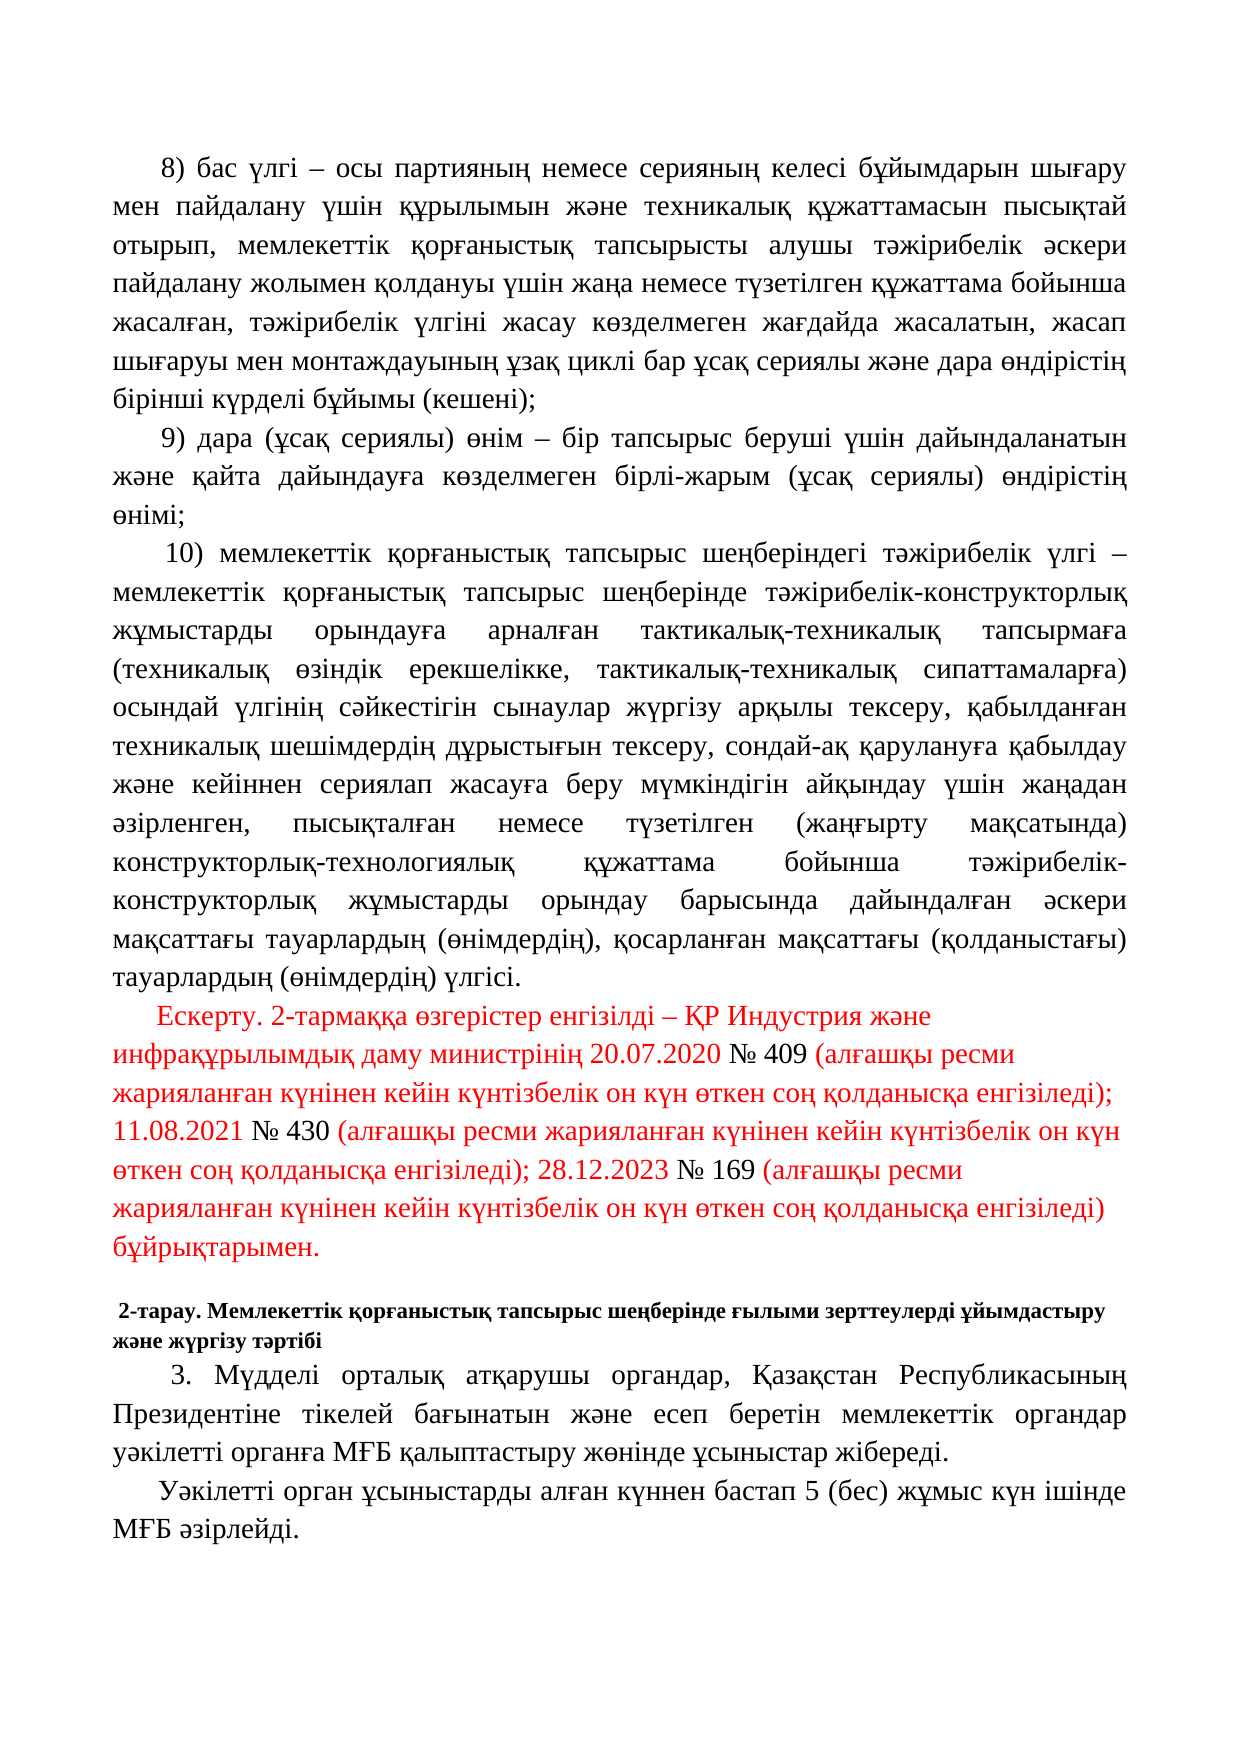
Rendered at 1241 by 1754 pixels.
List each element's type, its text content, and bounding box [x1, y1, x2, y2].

text Уәкілетті орган ұсыныстарды алған күннен бастап 5 (бес) жұмыс күн ішінде МҒБ әзірлейді. [112, 1473, 1128, 1545]
text 2-тарау. Мемлекеттік қорғаныстық тапсырыс шеңберінде ғылыми зерттеулерді ұйымдастыру және жүргізу тәртібі [112, 1297, 1128, 1353]
text 9) дара (ұсақ сериялы) өнім – бір тапсырыс беруші үшін дайындаланатын және қайта дайындауға көзделмеген бірлі-жарым (ұсақ сериялы) өндірістің өнімі; [112, 420, 1128, 530]
text 10) мемлекеттік қорғаныстық тапсырыс шеңберіндегі тәжірибелік үлгі – мемлекеттік қорғаныстық тапсырыс шеңберінде тәжірибелік-конструкторлық жұмыстарды орындауға арналған тактикалық-техникалық тапсырмаға (техникалық өзіндік ерекшелікке, тактикалық-техникалық сипаттамаларға) осындай үлгінің сәйкестігін сынаулар жүргізу арқылы тексеру, қабылданған техникалық шешімдердің дұрыстығын тексеру, сондай-ақ қарулануға қабылдау және кейіннен сериялап жасауға беру мүмкіндігін айқындау үшін жаңадан әзірленген, пысықталған немесе түзетілген (жаңғырту мақсатында) конструкторлық-технологиялық құжаттама бойынша тәжірибелік-конструкторлық жұмыстарды орындау барысында дайындалған әскери мақсаттағы тауарлардың (өнімдердің), қосарланған мақсаттағы (қолданыстағы) тауарлардың (өнімдердің) үлгісі. [112, 535, 1128, 993]
text Ескерту. 2-тармаққа өзгерістер енгізілді – ҚР Индустрия және инфрақұрылымдық даму министрінің 20.07.2020 № 409 (алғашқы ресми жарияланған күнінен кейін күнтізбелік он күн өткен соң қолданысқа енгізіледі); 11.08.2021 № 430 (алғашқы ресми жарияланған күнінен кейін күнтізбелік он күн өткен соң қолданысқа енгізіледі); 28.12.2023 № 169 (алғашқы ресми жарияланған күнінен кейін күнтізбелік он күн өткен соң қолданысқа енгізіледі) бұйрықтарымен. [112, 998, 1128, 1293]
text 3. Мүдделі орталық атқарушы органдар, Қазақстан Республикасының Президентіне тікелей бағынатын және есеп беретін мемлекеттік органдар уәкілетті органға МҒБ қалыптастыру жөнінде ұсыныстар жібереді. [112, 1357, 1128, 1468]
